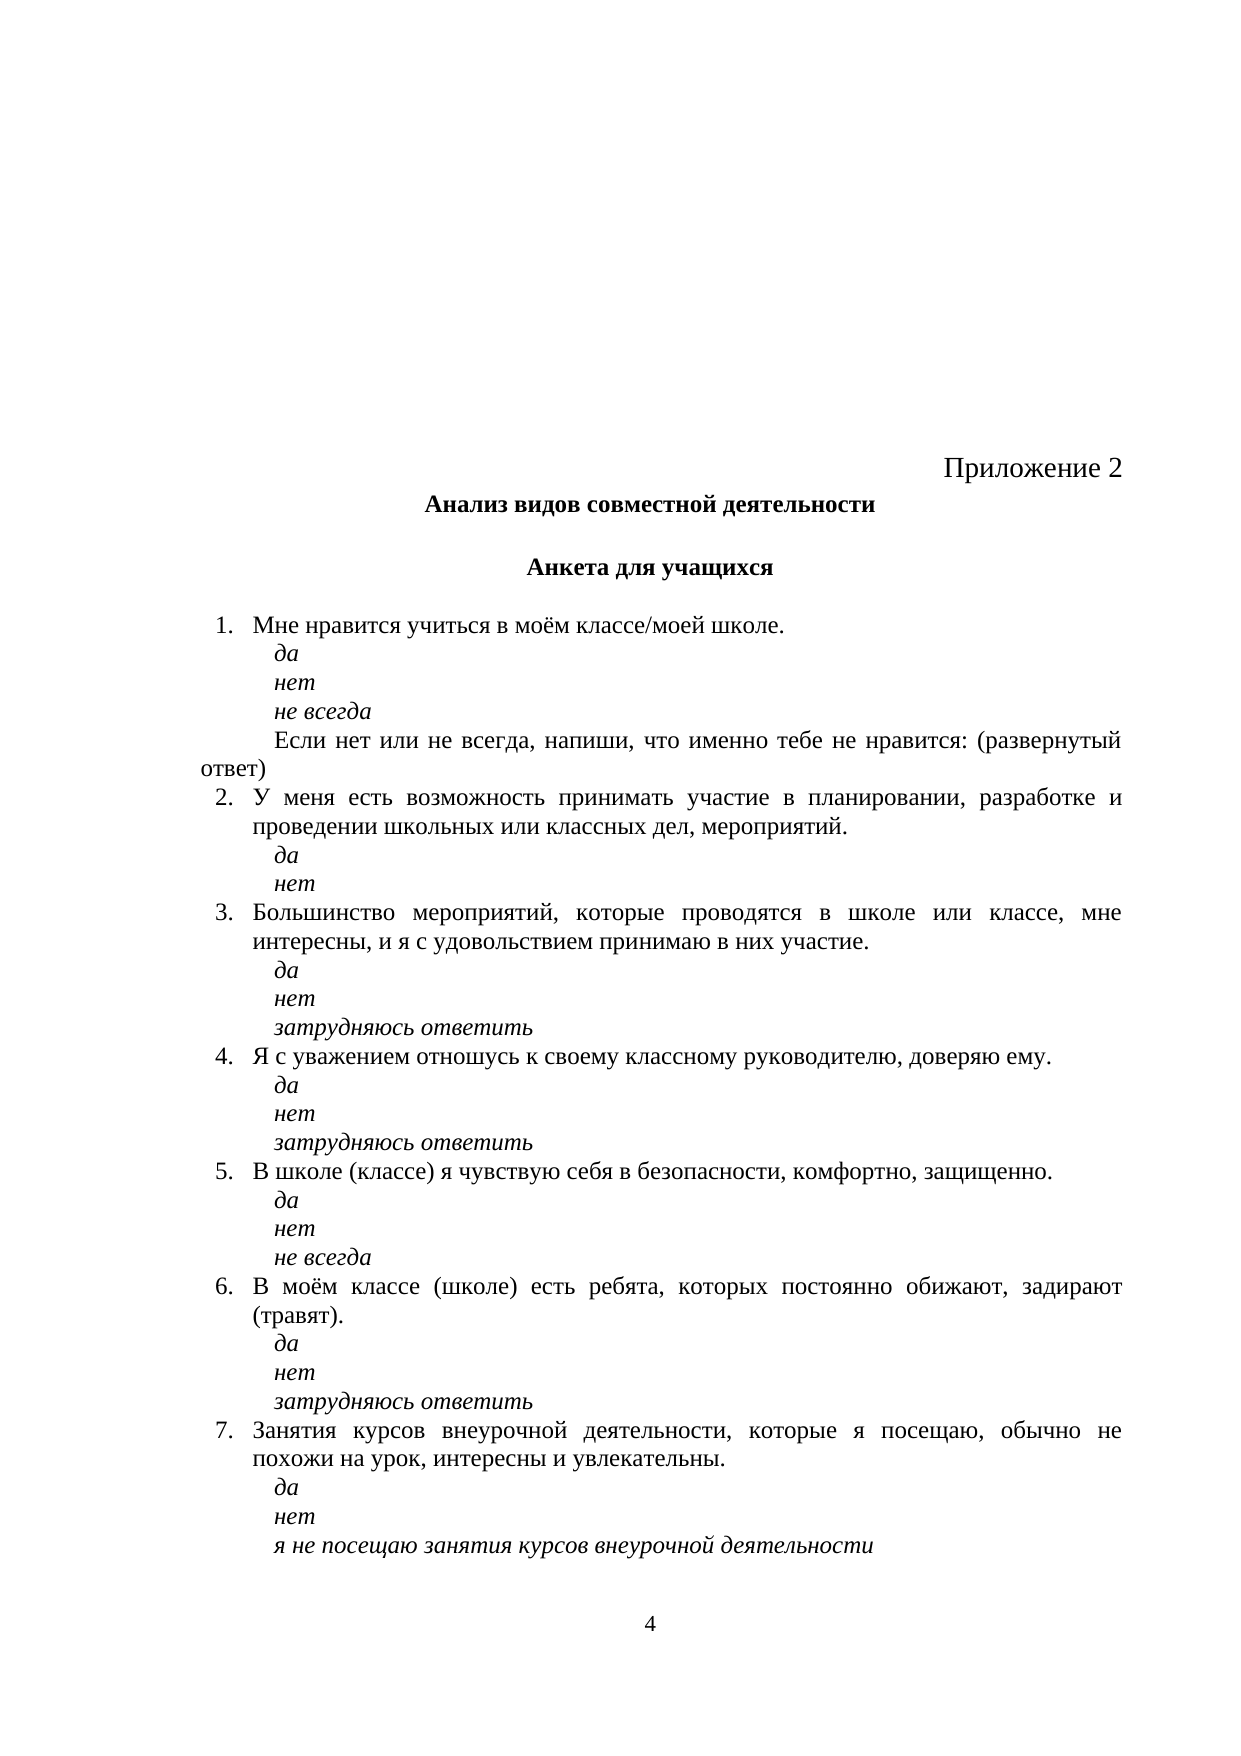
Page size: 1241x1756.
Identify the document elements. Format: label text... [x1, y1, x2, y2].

text Анализ видов совместной деятельности [177, 489, 1123, 518]
list Я с уважением отношусь к своему классному руководителю, доверяю ему. [215, 1041, 1123, 1070]
text нет [200, 868, 1123, 897]
text Приложение 2 [177, 450, 1123, 484]
text не всегда [200, 1242, 1123, 1271]
text я не посещаю занятия курсов внеурочной деятельности [200, 1530, 1123, 1558]
text не всегда [200, 696, 1123, 725]
list В школе (классе) я чувствую себя в безопасности, комфортно, защищенно. [215, 1156, 1123, 1185]
text да [200, 1070, 1123, 1098]
list В моём классе (школе) есть ребята, которых постоянно обижают, задирают (травят). [215, 1271, 1123, 1328]
text да [200, 638, 1123, 667]
text нет [200, 667, 1123, 696]
text да [200, 1472, 1123, 1501]
text нет [200, 1098, 1123, 1127]
list У меня есть возможность принимать участие в планировании, разработке и проведении школьных или классных дел, мероприятий. [215, 782, 1123, 840]
list Мне нравится учиться в моём классе/моей школе. [215, 610, 1123, 638]
text Если нет или не всегда, напиши, что именно тебе не нравится: (развернутый ответ) [200, 725, 1123, 782]
text затрудняюсь ответить [200, 1127, 1123, 1156]
text да [200, 1328, 1123, 1357]
text нет [200, 1213, 1123, 1242]
text да [200, 955, 1123, 983]
text да [200, 1185, 1123, 1213]
text нет [200, 983, 1123, 1012]
text нет [200, 1501, 1123, 1530]
list Занятия курсов внеурочной деятельности, которые я посещаю, обычно не похожи на урок, интересны и увлекательны. [215, 1415, 1123, 1472]
text затрудняюсь ответить [200, 1012, 1123, 1041]
list Большинство мероприятий, которые проводятся в школе или классе, мне интересны, и я с удовольствием принимаю в них участие. [215, 897, 1123, 955]
text Анкета для учащихся [177, 552, 1123, 581]
text затрудняюсь ответить [200, 1386, 1123, 1415]
text нет [200, 1357, 1123, 1386]
text да [200, 840, 1123, 868]
